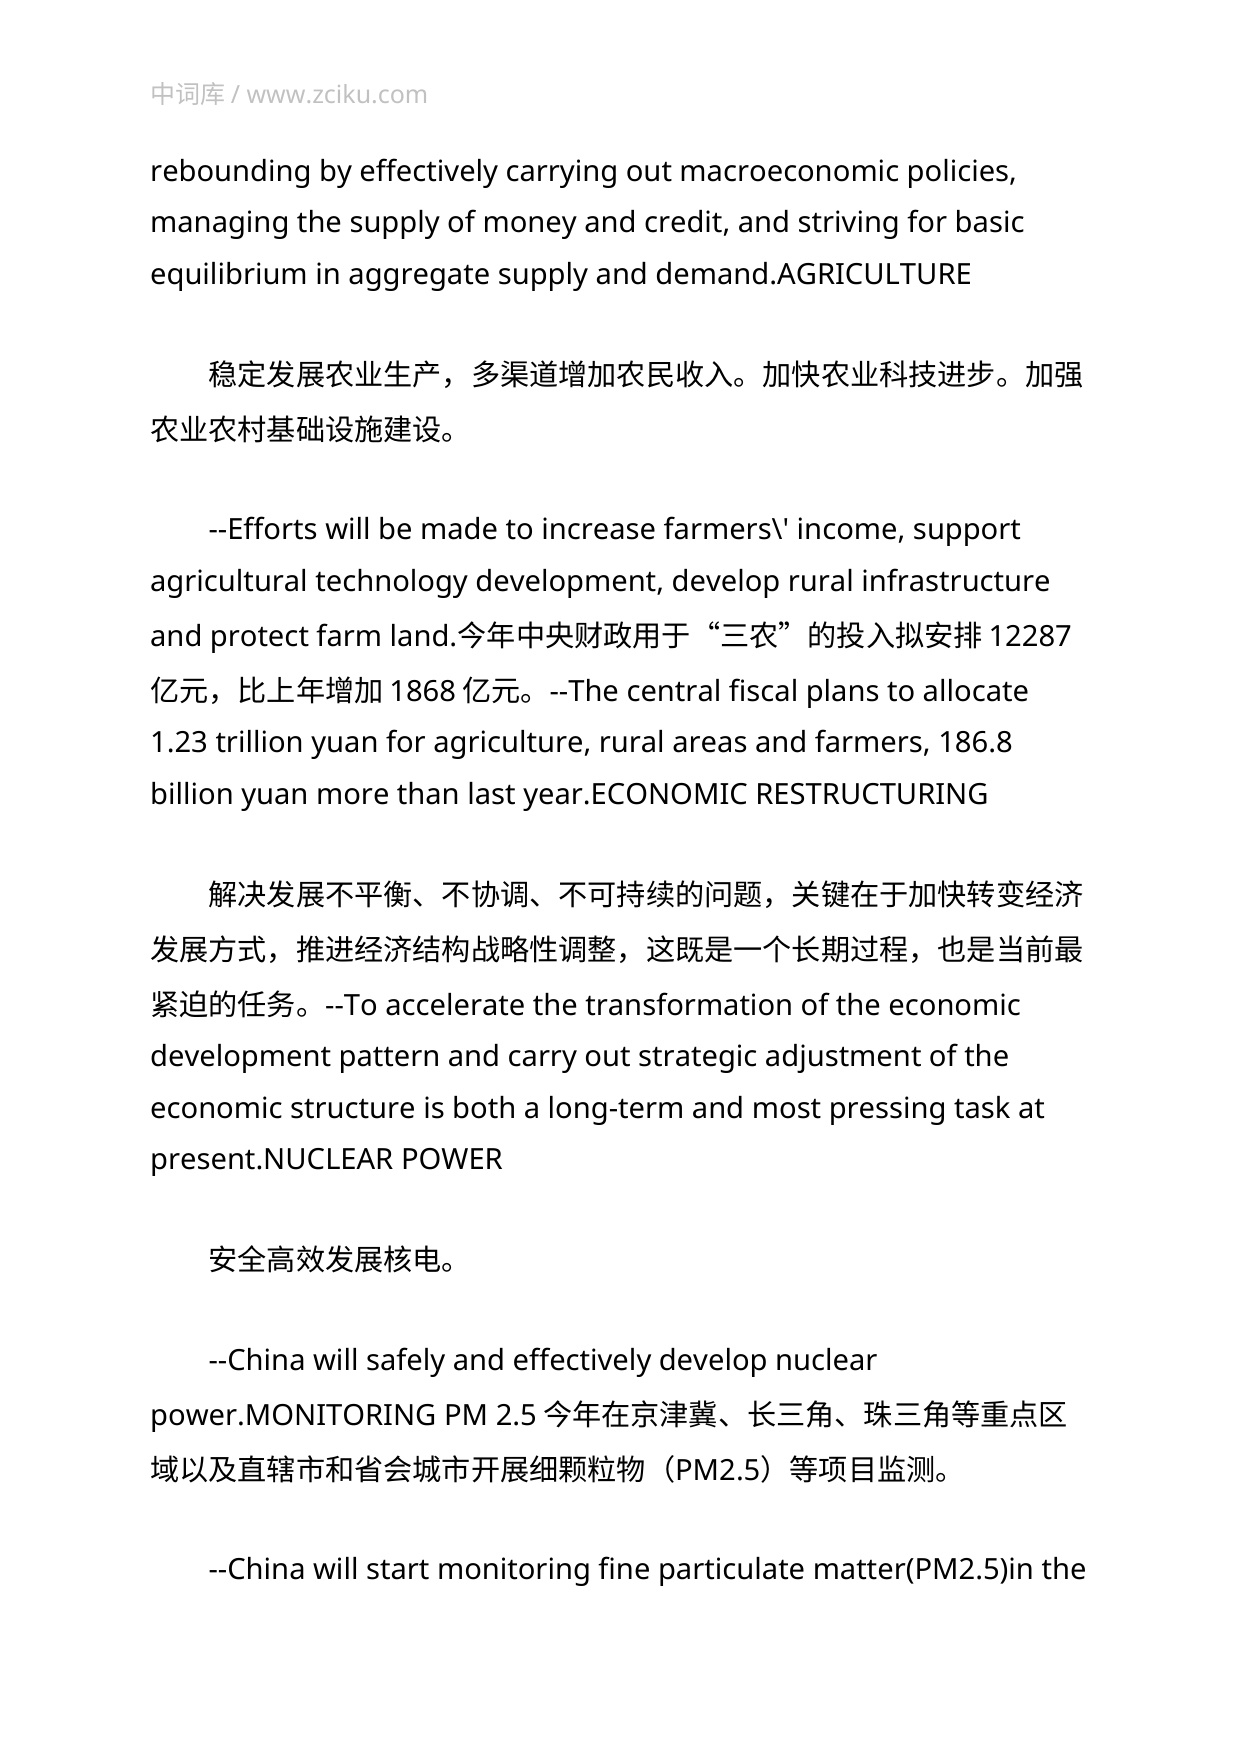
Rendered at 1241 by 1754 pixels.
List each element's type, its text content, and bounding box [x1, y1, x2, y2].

text 安全高效发展核电。 [150, 1237, 1090, 1279]
text 稳定发展农业生产，多渠道增加农民收入。加快农业科技进步。加强农业农村基础设施建设。 [150, 352, 1090, 449]
text --Efforts will be made to increase farmers\' income, support agricultural technology development, develop rural infrastructure and protect farm land.今年中央财政用于“三农”的投入拟安排12287亿元，比上年增加1868亿元。--The central fiscal plans to allocate 1.23 trillion yuan for agriculture, rural areas and farmers, 186.8 billion yuan more than last year.ECONOMIC RESTRUCTURING [150, 508, 1090, 813]
text --China will safely and effectively develop nuclear power.MONITORING PM 2.5今年在京津冀、长三角、珠三角等重点区域以及直辖市和省会城市开展细颗粒物（PM2.5）等项目监测。 [150, 1339, 1090, 1488]
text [150, 1548, 1090, 1588]
text 解决发展不平衡、不协调、不可持续的问题，关键在于加快转变经济发展方式，推进经济结构战略性调整，这既是一个长期过程，也是当前最紧迫的任务。--To accelerate the transformation of the economic development pattern and carry out strategic adjustment of the economic structure is both a long-term and most pressing task at present.NUCLEAR POWER [150, 871, 1090, 1178]
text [150, 150, 1090, 293]
